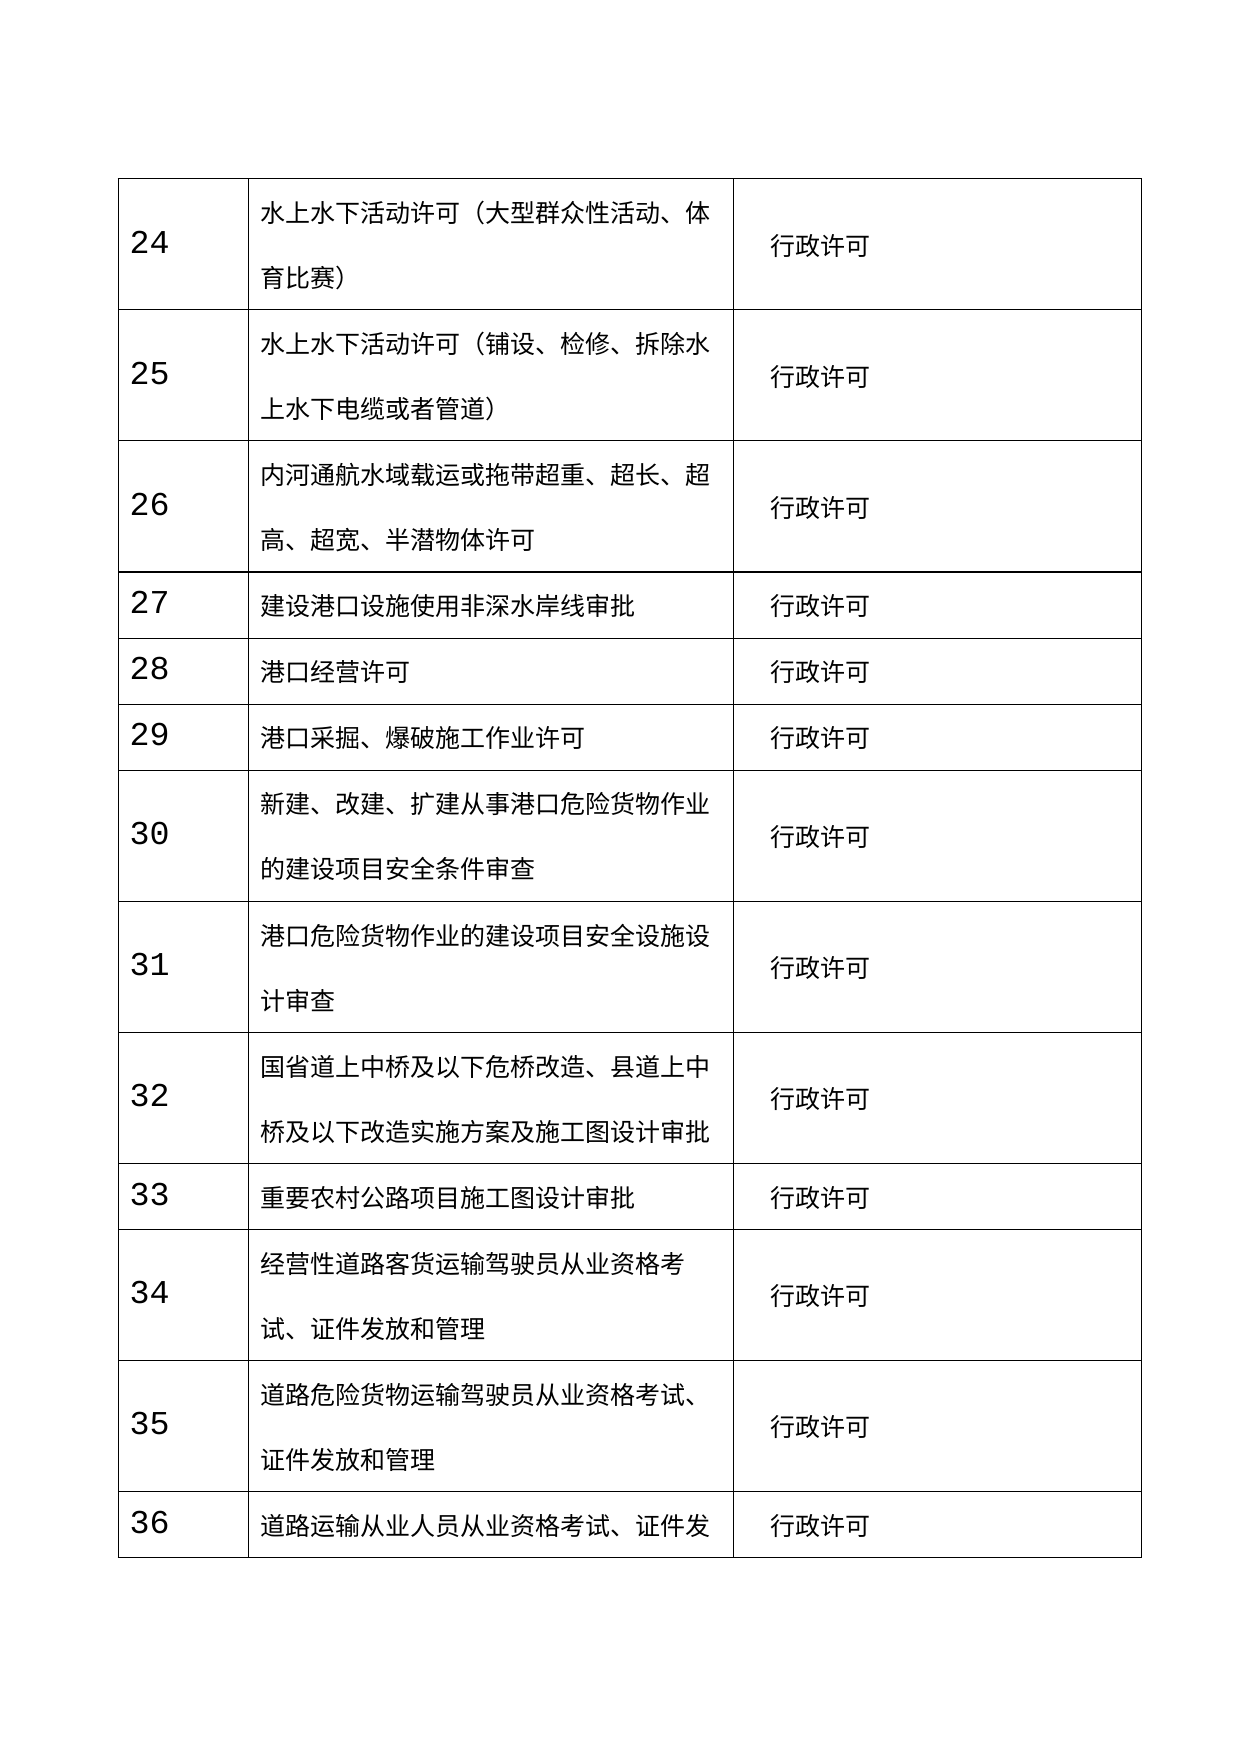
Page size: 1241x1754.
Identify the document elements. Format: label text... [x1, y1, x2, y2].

table_cell [119, 902, 248, 1032]
table_cell 内河通航水域载运或拖带超重、超长、超高、超宽、半潜物体许可 [249, 441, 733, 571]
table_cell [119, 179, 248, 309]
table_cell 港口采掘、爆破施工作业许可 [249, 705, 733, 769]
table_cell [119, 1361, 248, 1491]
table_cell [119, 1033, 248, 1163]
table_cell 行政许可 [734, 1492, 1141, 1557]
table_cell 重要农村公路项目施工图设计审批 [249, 1164, 733, 1229]
table_cell 行政许可 [734, 1033, 1141, 1163]
table_cell 行政许可 [734, 771, 1141, 901]
table_cell 行政许可 [734, 310, 1141, 440]
table_cell [119, 1230, 248, 1360]
table_cell 行政许可 [734, 902, 1141, 1032]
table_cell [119, 771, 248, 901]
table_cell [119, 1164, 248, 1229]
table_cell 港口危险货物作业的建设项目安全设施设计审查 [249, 902, 733, 1032]
table_cell [119, 441, 248, 571]
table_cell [249, 1492, 733, 1557]
table_cell [119, 573, 248, 637]
table_cell 行政许可 [734, 1164, 1141, 1229]
table_cell 新建、改建、扩建从事港口危险货物作业的建设项目安全条件审查 [249, 771, 733, 901]
table_cell 建设港口设施使用非深水岸线审批 [249, 573, 733, 637]
table_cell [119, 639, 248, 703]
table_cell 水上水下活动许可（铺设、检修、拆除水上水下电缆或者管道） [249, 310, 733, 440]
table_cell 国省道上中桥及以下危桥改造、县道上中桥及以下改造实施方案及施工图设计审批 [249, 1033, 733, 1163]
table_cell 行政许可 [734, 705, 1141, 769]
table_cell 行政许可 [734, 573, 1141, 637]
table_cell 行政许可 [734, 639, 1141, 703]
table_cell 道路危险货物运输驾驶员从业资格考试、证件发放和管理 [249, 1361, 733, 1491]
table_cell 经营性道路客货运输驾驶员从业资格考试、证件发放和管理 [249, 1230, 733, 1360]
table_cell 行政许可 [734, 179, 1141, 309]
table_cell [119, 705, 248, 769]
table_cell 港口经营许可 [249, 639, 733, 703]
table_cell 行政许可 [734, 1230, 1141, 1360]
table_cell 水上水下活动许可（大型群众性活动、体育比赛） [249, 179, 733, 309]
table_cell [119, 310, 248, 440]
table_cell 行政许可 [734, 1361, 1141, 1491]
table_cell 行政许可 [734, 441, 1141, 571]
table_cell [119, 1492, 248, 1557]
